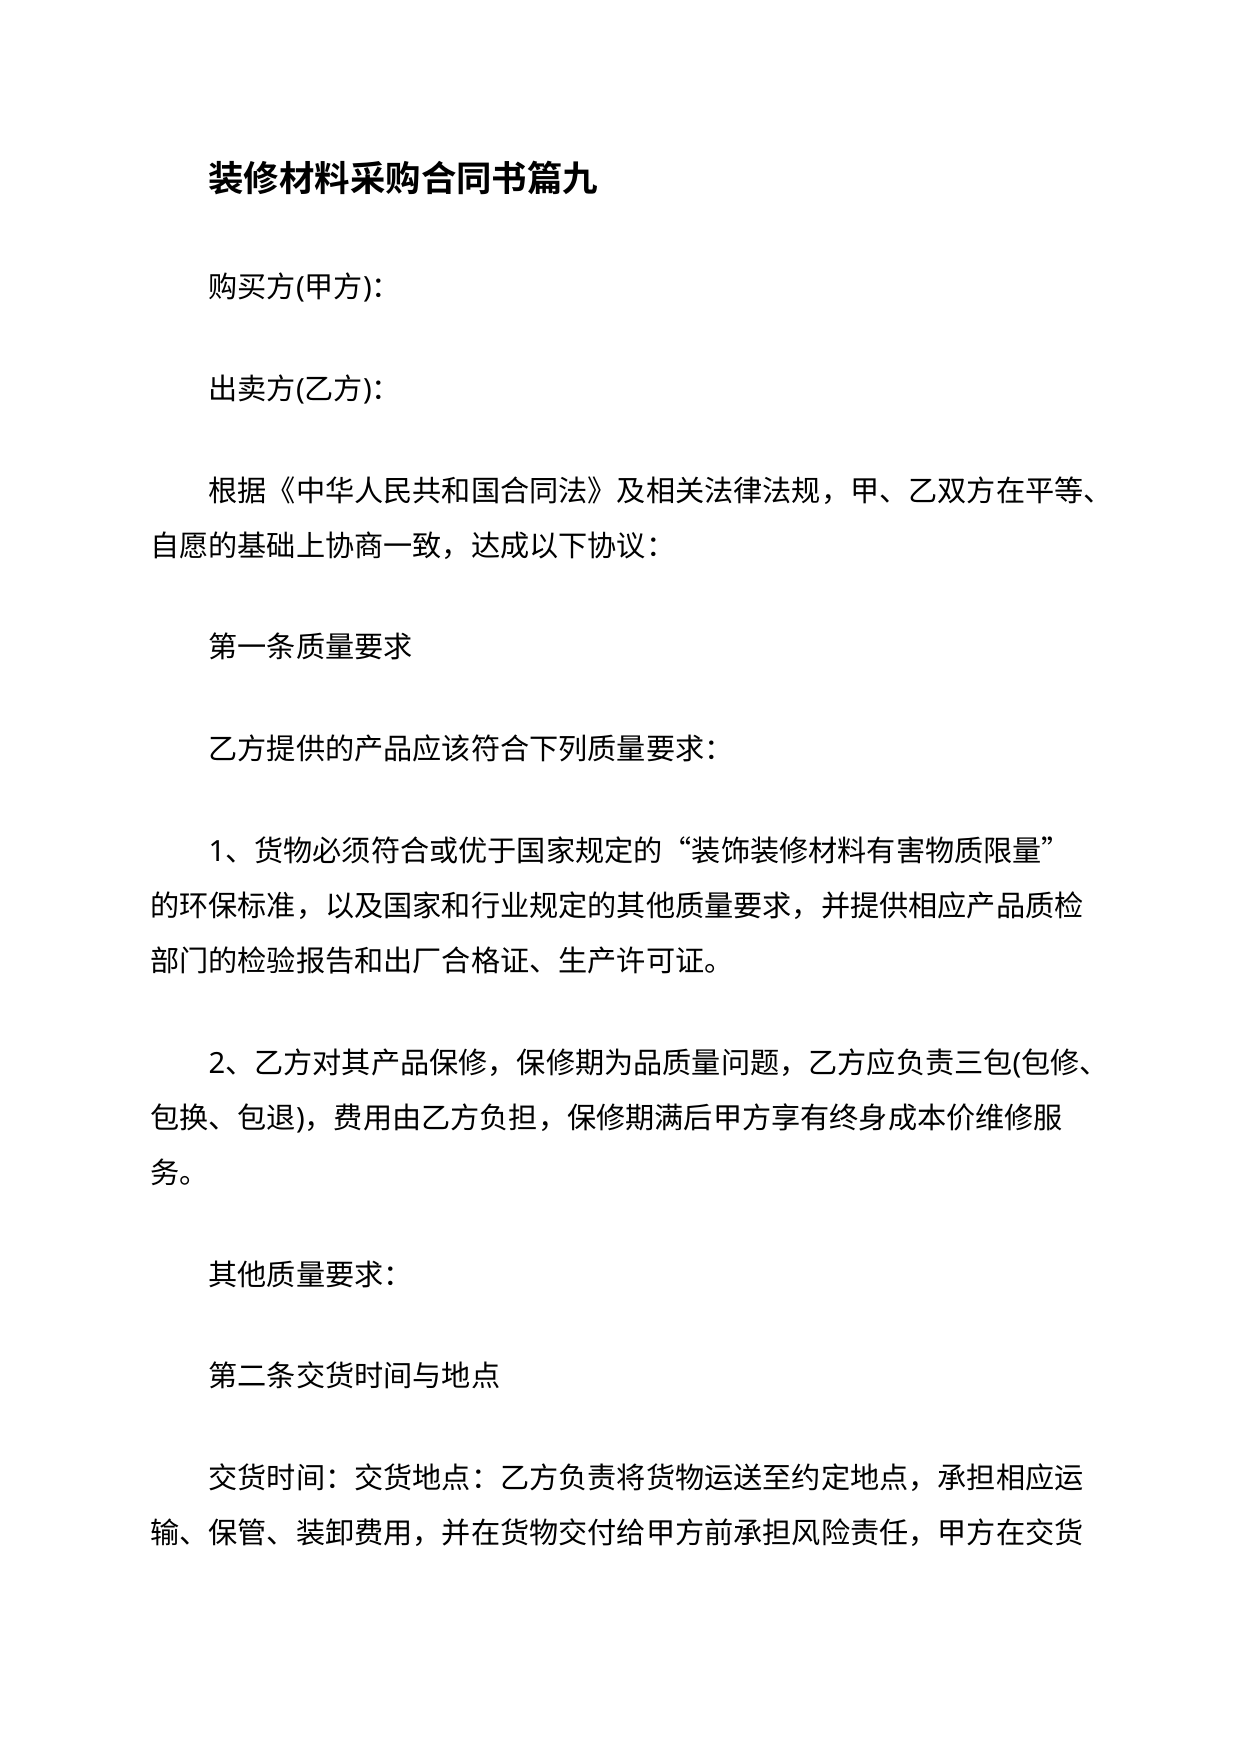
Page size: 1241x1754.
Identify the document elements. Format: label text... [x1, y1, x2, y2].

text 其他质量要求： [150, 1251, 1090, 1293]
text 装修材料采购合同书篇九 [150, 150, 1090, 201]
text 购买方(甲方)： [150, 263, 1090, 306]
text 乙方提供的产品应该符合下列质量要求： [150, 726, 1090, 768]
text 2、乙方对其产品保修，保修期为品质量问题，乙方应负责三包(包修、包换、包退)，费用由乙方负担，保修期满后甲方享有终身成本价维修服务。 [150, 1039, 1090, 1192]
text 出卖方(乙方)： [150, 365, 1090, 408]
text 根据《中华人民共和国合同法》及相关法律法规，甲、乙双方在平等、自愿的基础上协商一致，达成以下协议： [150, 467, 1090, 564]
text 第一条质量要求 [150, 624, 1090, 666]
text 第二条交货时间与地点 [150, 1353, 1090, 1395]
text 1、货物必须符合或优于国家规定的“装饰装修材料有害物质限量”的环保标准，以及国家和行业规定的其他质量要求，并提供相应产品质检部门的检验报告和出厂合格证、生产许可证。 [150, 828, 1090, 980]
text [150, 1454, 1090, 1552]
